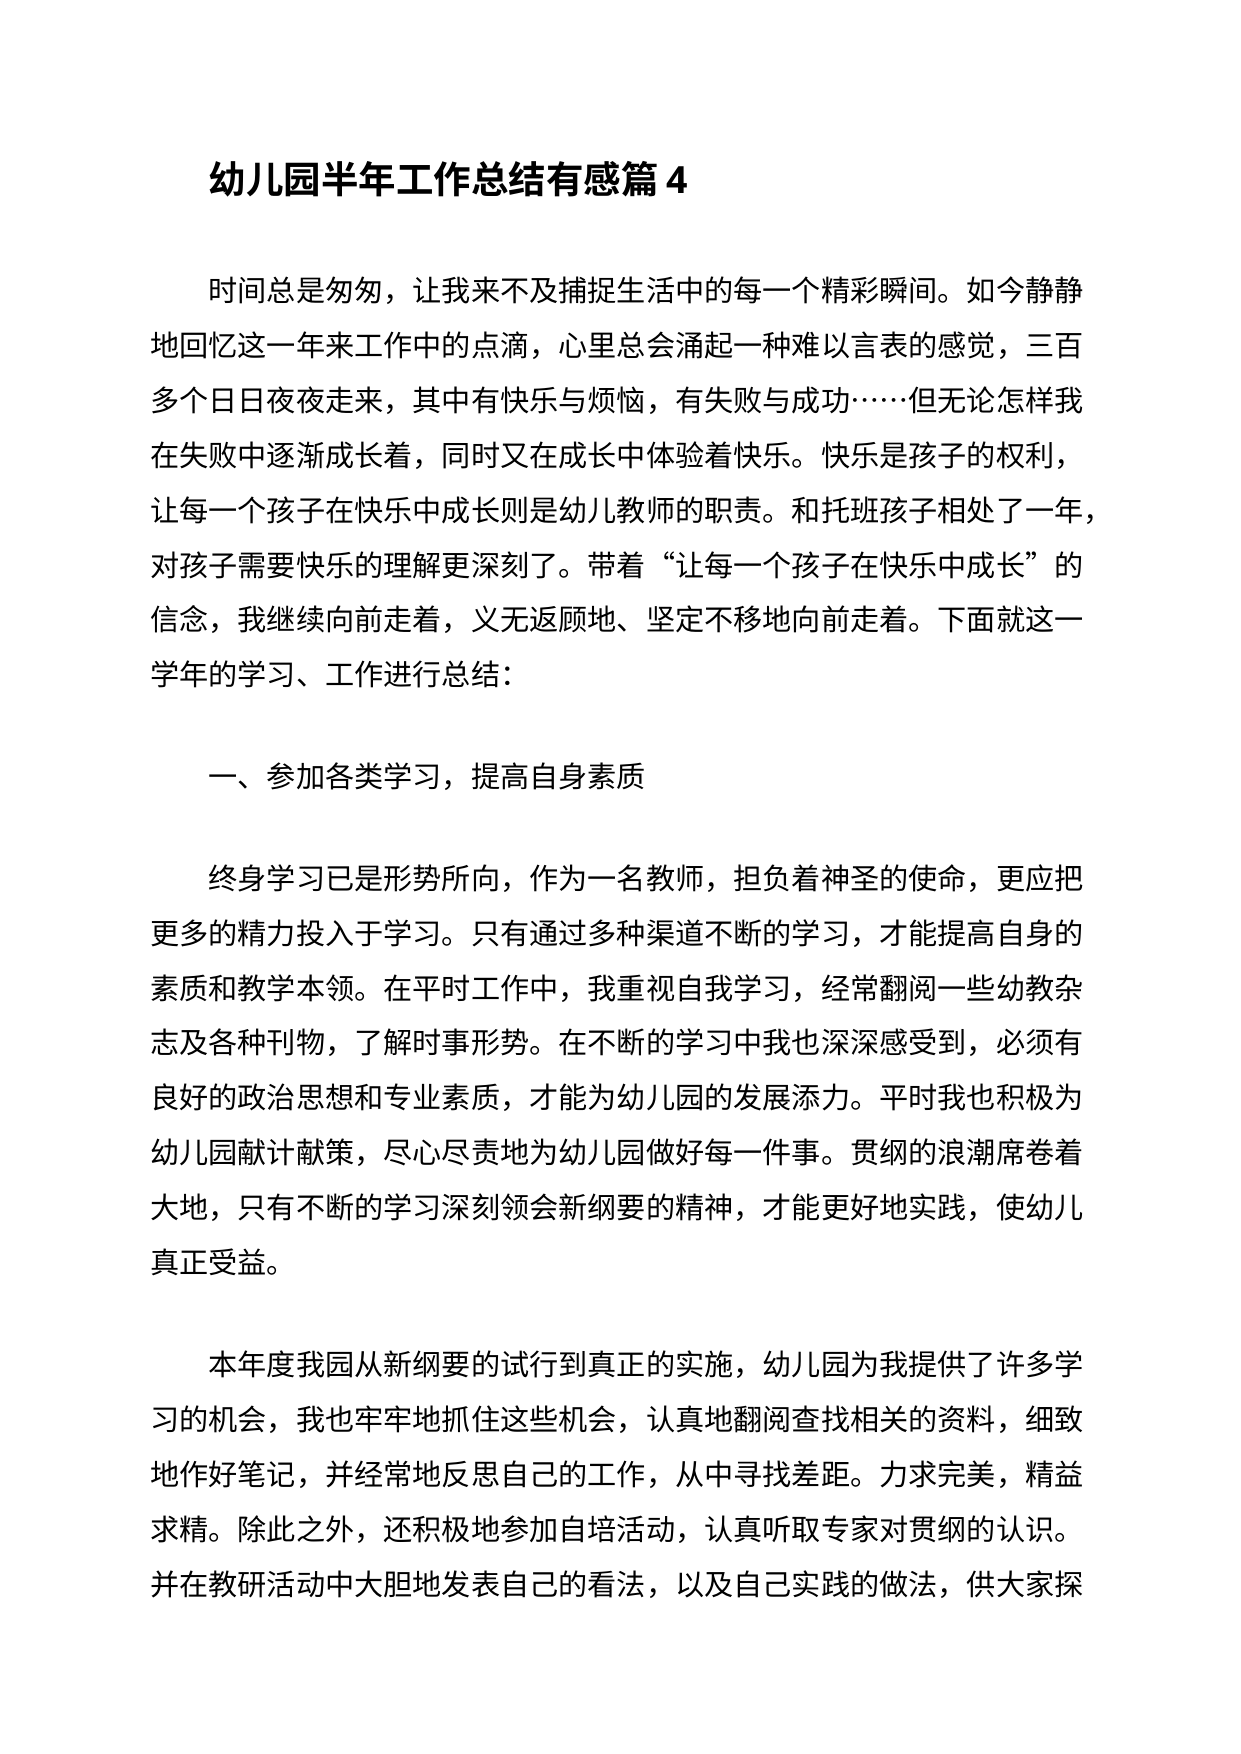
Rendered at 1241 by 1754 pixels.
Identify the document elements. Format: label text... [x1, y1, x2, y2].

text 时间总是匆匆，让我来不及捕捉生活中的每一个精彩瞬间。如今静静地回忆这一年来工作中的点滴，心里总会涌起一种难以言表的感觉，三百多个日日夜夜走来，其中有快乐与烦恼，有失败与成功……但无论怎样我在失败中逐渐成长着，同时又在成长中体验着快乐。快乐是孩子的权利，让每一个孩子在快乐中成长则是幼儿教师的职责。和托班孩子相处了一年，对孩子需要快乐的理解更深刻了。带着“让每一个孩子在快乐中成长”的信念，我继续向前走着，义无返顾地、坚定不移地向前走着。下面就这一学年的学习、工作进行总结： [150, 268, 1090, 694]
text 一、参加各类学习，提高自身素质 [150, 754, 1090, 796]
text 幼儿园半年工作总结有感篇4 [150, 150, 1090, 204]
text 终身学习已是形势所向，作为一名教师，担负着神圣的使命，更应把更多的精力投入于学习。只有通过多种渠道不断的学习，才能提高自身的素质和教学本领。在平时工作中，我重视自我学习，经常翻阅一些幼教杂志及各种刊物，了解时事形势。在不断的学习中我也深深感受到，必须有良好的政治思想和专业素质，才能为幼儿园的发展添力。平时我也积极为幼儿园献计献策，尽心尽责地为幼儿园做好每一件事。贯纲的浪潮席卷着大地，只有不断的学习深刻领会新纲要的精神，才能更好地实践，使幼儿真正受益。 [150, 855, 1090, 1282]
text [150, 1341, 1090, 1603]
